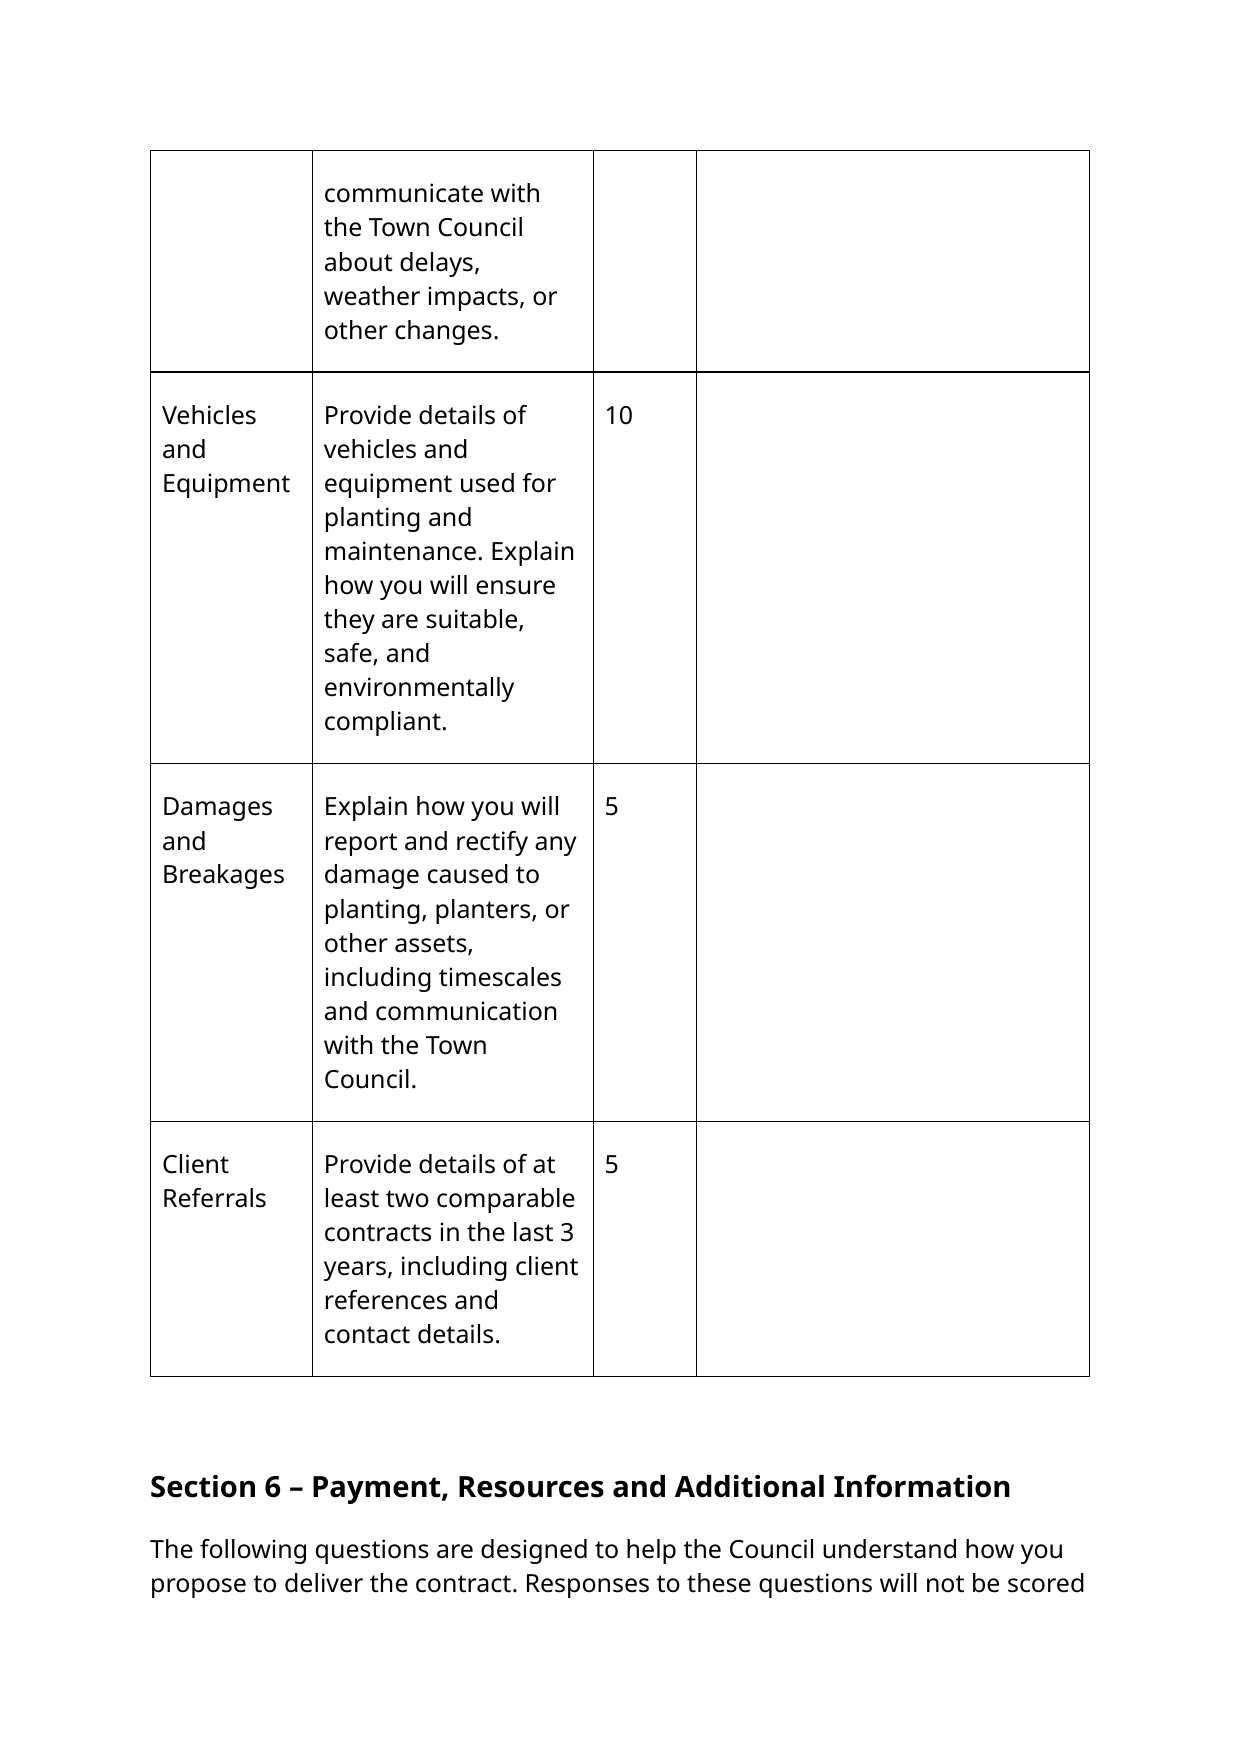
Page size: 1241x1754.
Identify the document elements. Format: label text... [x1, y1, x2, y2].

table_cell Client Referrals [151, 1122, 312, 1376]
table_cell [697, 1122, 1089, 1376]
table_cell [151, 151, 312, 371]
table_cell [697, 151, 1089, 371]
table_cell Vehicles and Equipment [151, 373, 312, 763]
table_cell 10 [594, 373, 696, 763]
table_cell 15 [594, 151, 696, 371]
table_cell Provide details of at least two comparable contracts in the last 3 years, including client references and contact details. [313, 1122, 593, 1376]
table_cell Damages and Breakages [151, 764, 312, 1121]
table_cell 5 [594, 1122, 696, 1376]
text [150, 1531, 1090, 1599]
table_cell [313, 151, 593, 371]
table_cell [697, 373, 1089, 763]
text Section 6 – Payment, Resources and Additional Information [150, 1467, 1090, 1506]
table_cell Provide details of vehicles and equipment used for planting and maintenance. Explain how you will ensure they are suitable, safe, and environmentally compliant. [313, 373, 593, 763]
table_cell [697, 764, 1089, 1121]
table_cell Explain how you will report and rectify any damage caused to planting, planters, or other assets, including timescales and communication with the Town Council. [313, 764, 593, 1121]
table_cell 5 [594, 764, 696, 1121]
